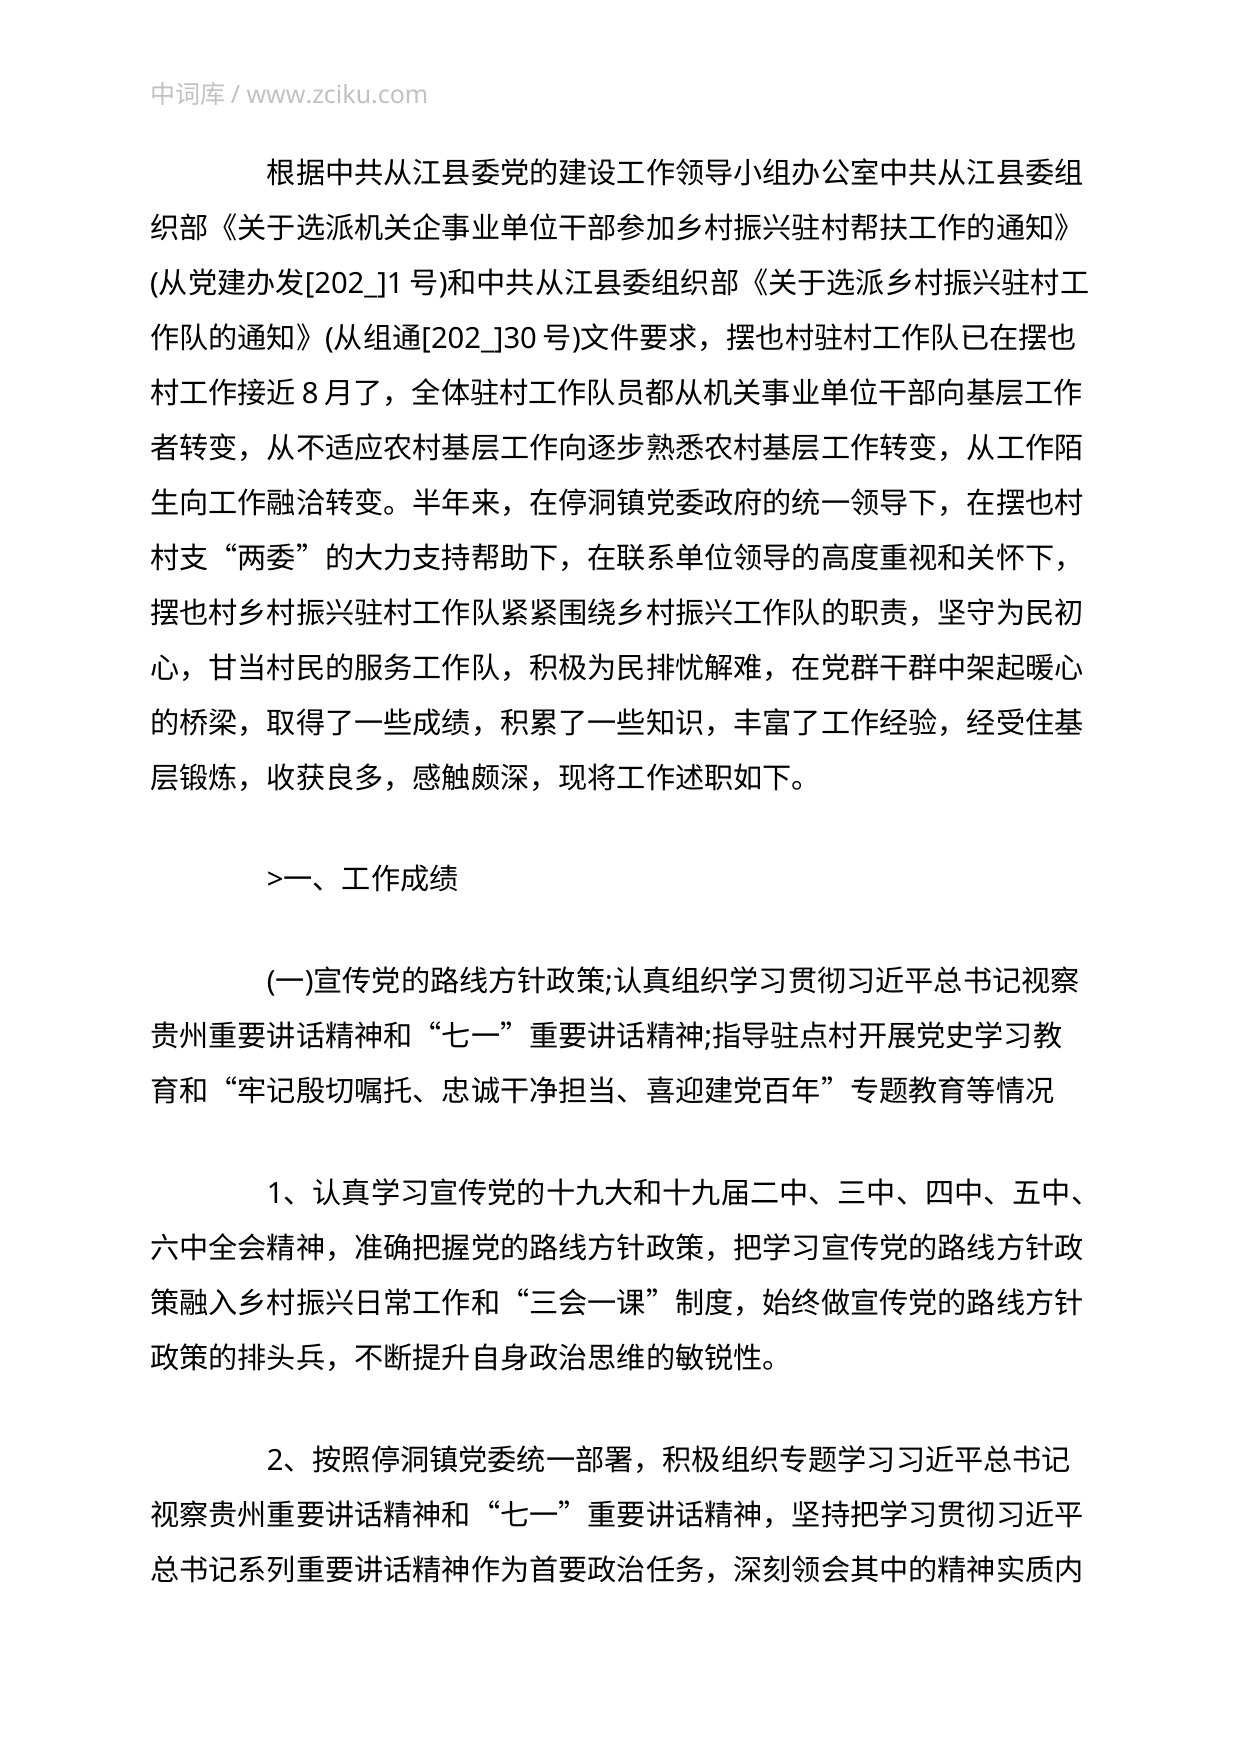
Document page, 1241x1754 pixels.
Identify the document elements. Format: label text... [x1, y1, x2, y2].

text >一、工作成绩 [150, 856, 1090, 898]
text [150, 1436, 1090, 1588]
text 根据中共从江县委党的建设工作领导小组办公室中共从江县委组织部《关于选派机关企事业单位干部参加乡村振兴驻村帮扶工作的通知》(从党建办发[202_]1号)和中共从江县委组织部《关于选派乡村振兴驻村工作队的通知》(从组通[202_]30号)文件要求，摆也村驻村工作队已在摆也村工作接近8月了，全体驻村工作队员都从机关事业单位干部向基层工作者转变，从不适应农村基层工作向逐步熟悉农村基层工作转变，从工作陌生向工作融洽转变。半年来，在停洞镇党委政府的统一领导下，在摆也村村支“两委”的大力支持帮助下，在联系单位领导的高度重视和关怀下，摆也村乡村振兴驻村工作队紧紧围绕乡村振兴工作队的职责，坚守为民初心，甘当村民的服务工作队，积极为民排忧解难，在党群干群中架起暖心的桥梁，取得了一些成绩，积累了一些知识，丰富了工作经验，经受住基层锻炼，收获良多，感触颇深，现将工作述职如下。 [150, 150, 1090, 796]
text (一)宣传党的路线方针政策;认真组织学习贯彻习近平总书记视察贵州重要讲话精神和“七一”重要讲话精神;指导驻点村开展党史学习教育和“牢记殷切嘱托、忠诚干净担当、喜迎建党百年”专题教育等情况 [150, 958, 1090, 1110]
text 1、认真学习宣传党的十九大和十九届二中、三中、四中、五中、六中全会精神，准确把握党的路线方针政策，把学习宣传党的路线方针政策融入乡村振兴日常工作和“三会一课”制度，始终做宣传党的路线方针政策的排头兵，不断提升自身政治思维的敏锐性。 [150, 1170, 1090, 1377]
